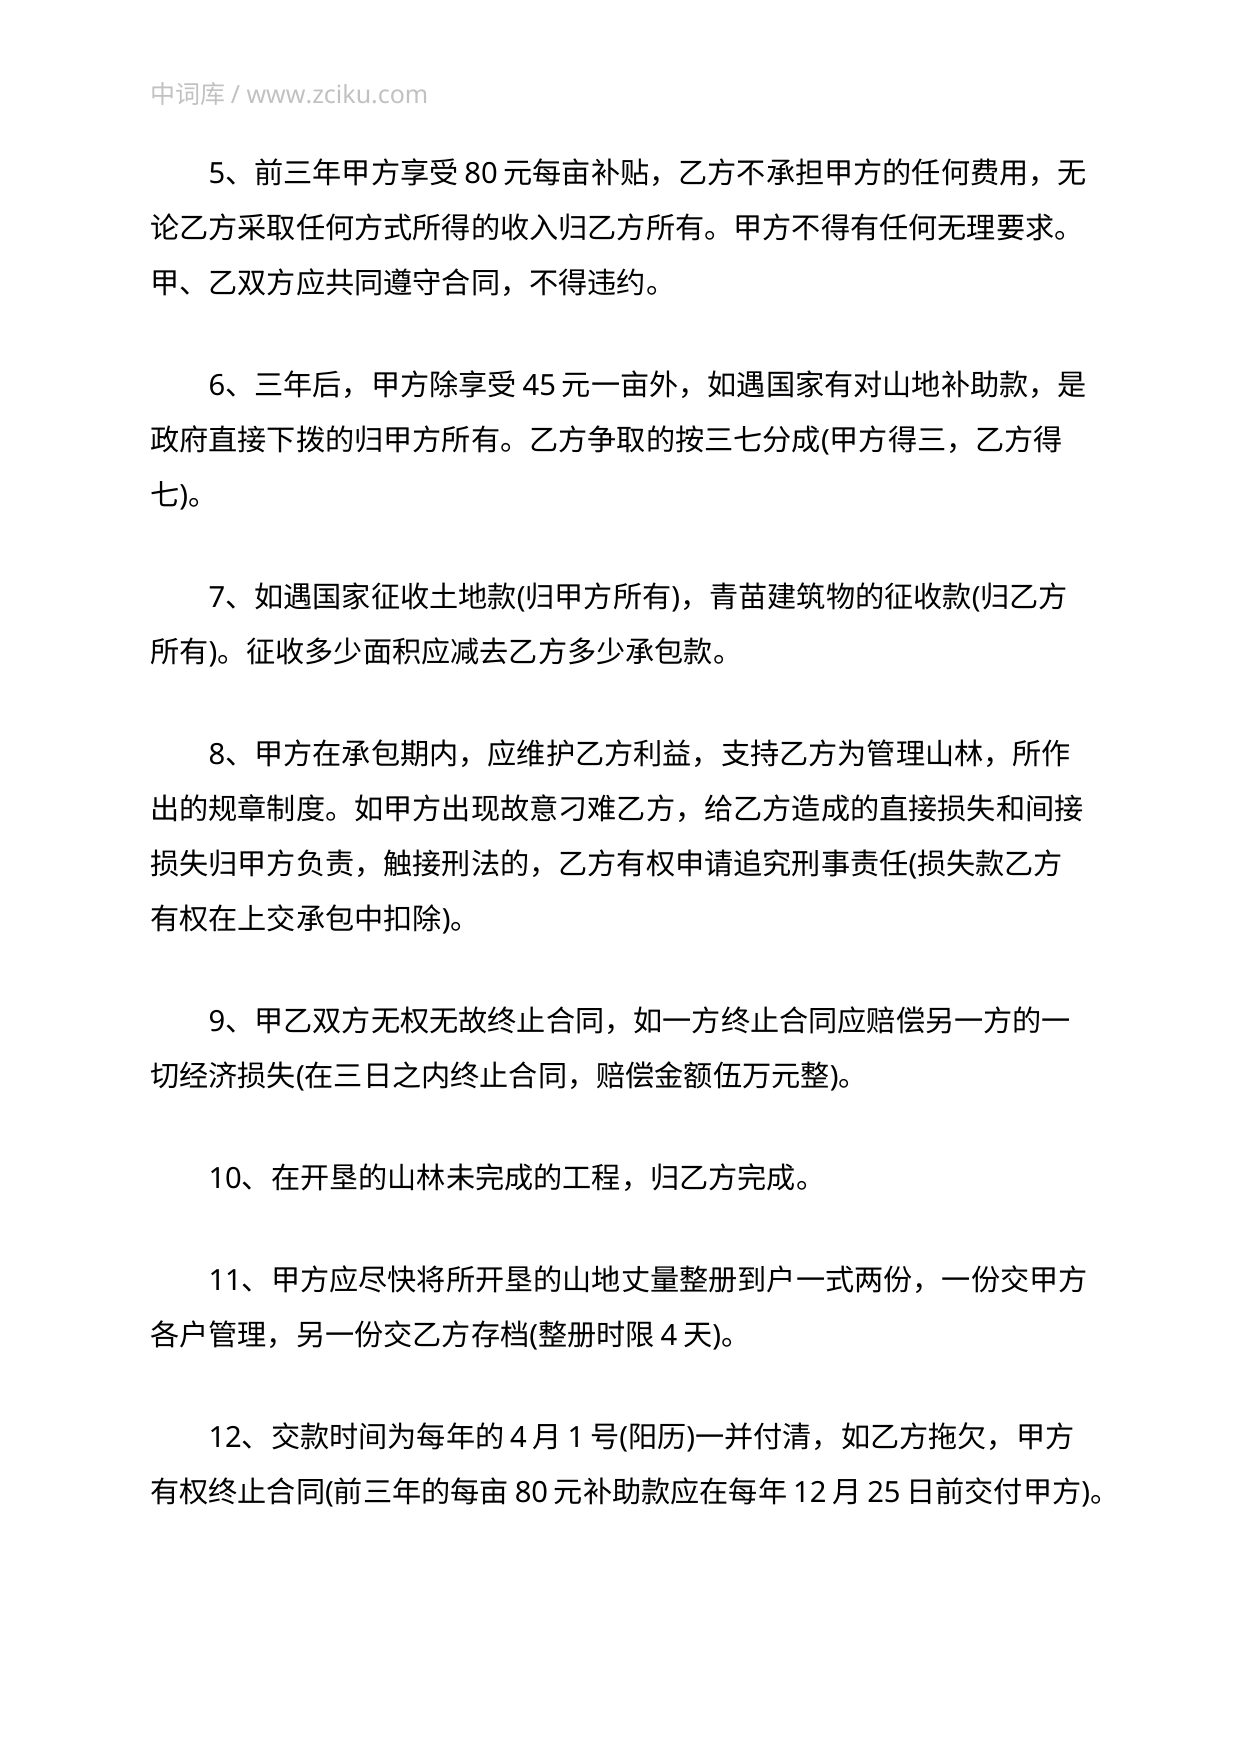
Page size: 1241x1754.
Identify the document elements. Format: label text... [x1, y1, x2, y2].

text 11、甲方应尽快将所开垦的山地丈量整册到户一式两份，一份交甲方各户管理，另一份交乙方存档(整册时限4天)。 [150, 1256, 1090, 1354]
text 5、前三年甲方享受80元每亩补贴，乙方不承担甲方的任何费用，无论乙方采取任何方式所得的收入归乙方所有。甲方不得有任何无理要求。甲、乙双方应共同遵守合同，不得违约。 [150, 150, 1090, 302]
text 8、甲方在承包期内，应维护乙方利益，支持乙方为管理山林，所作出的规章制度。如甲方出现故意刁难乙方，给乙方造成的直接损失和间接损失归甲方负责，触接刑法的，乙方有权申请追究刑事责任(损失款乙方有权在上交承包中扣除)。 [150, 731, 1090, 938]
text 6、三年后，甲方除享受45元一亩外，如遇国家有对山地补助款，是政府直接下拨的归甲方所有。乙方争取的按三七分成(甲方得三，乙方得七)。 [150, 362, 1090, 514]
text 12、交款时间为每年的4月1号(阳历)一并付清，如乙方拖欠，甲方有权终止合同(前三年的每亩80元补助款应在每年12月25日前交付甲方)。 [150, 1413, 1090, 1511]
text 9、甲乙双方无权无故终止合同，如一方终止合同应赔偿另一方的一切经济损失(在三日之内终止合同，赔偿金额伍万元整)。 [150, 997, 1090, 1095]
text 7、如遇国家征收土地款(归甲方所有)，青苗建筑物的征收款(归乙方所有)。征收多少面积应减去乙方多少承包款。 [150, 574, 1090, 671]
text 10、在开垦的山林未完成的工程，归乙方完成。 [150, 1154, 1090, 1197]
